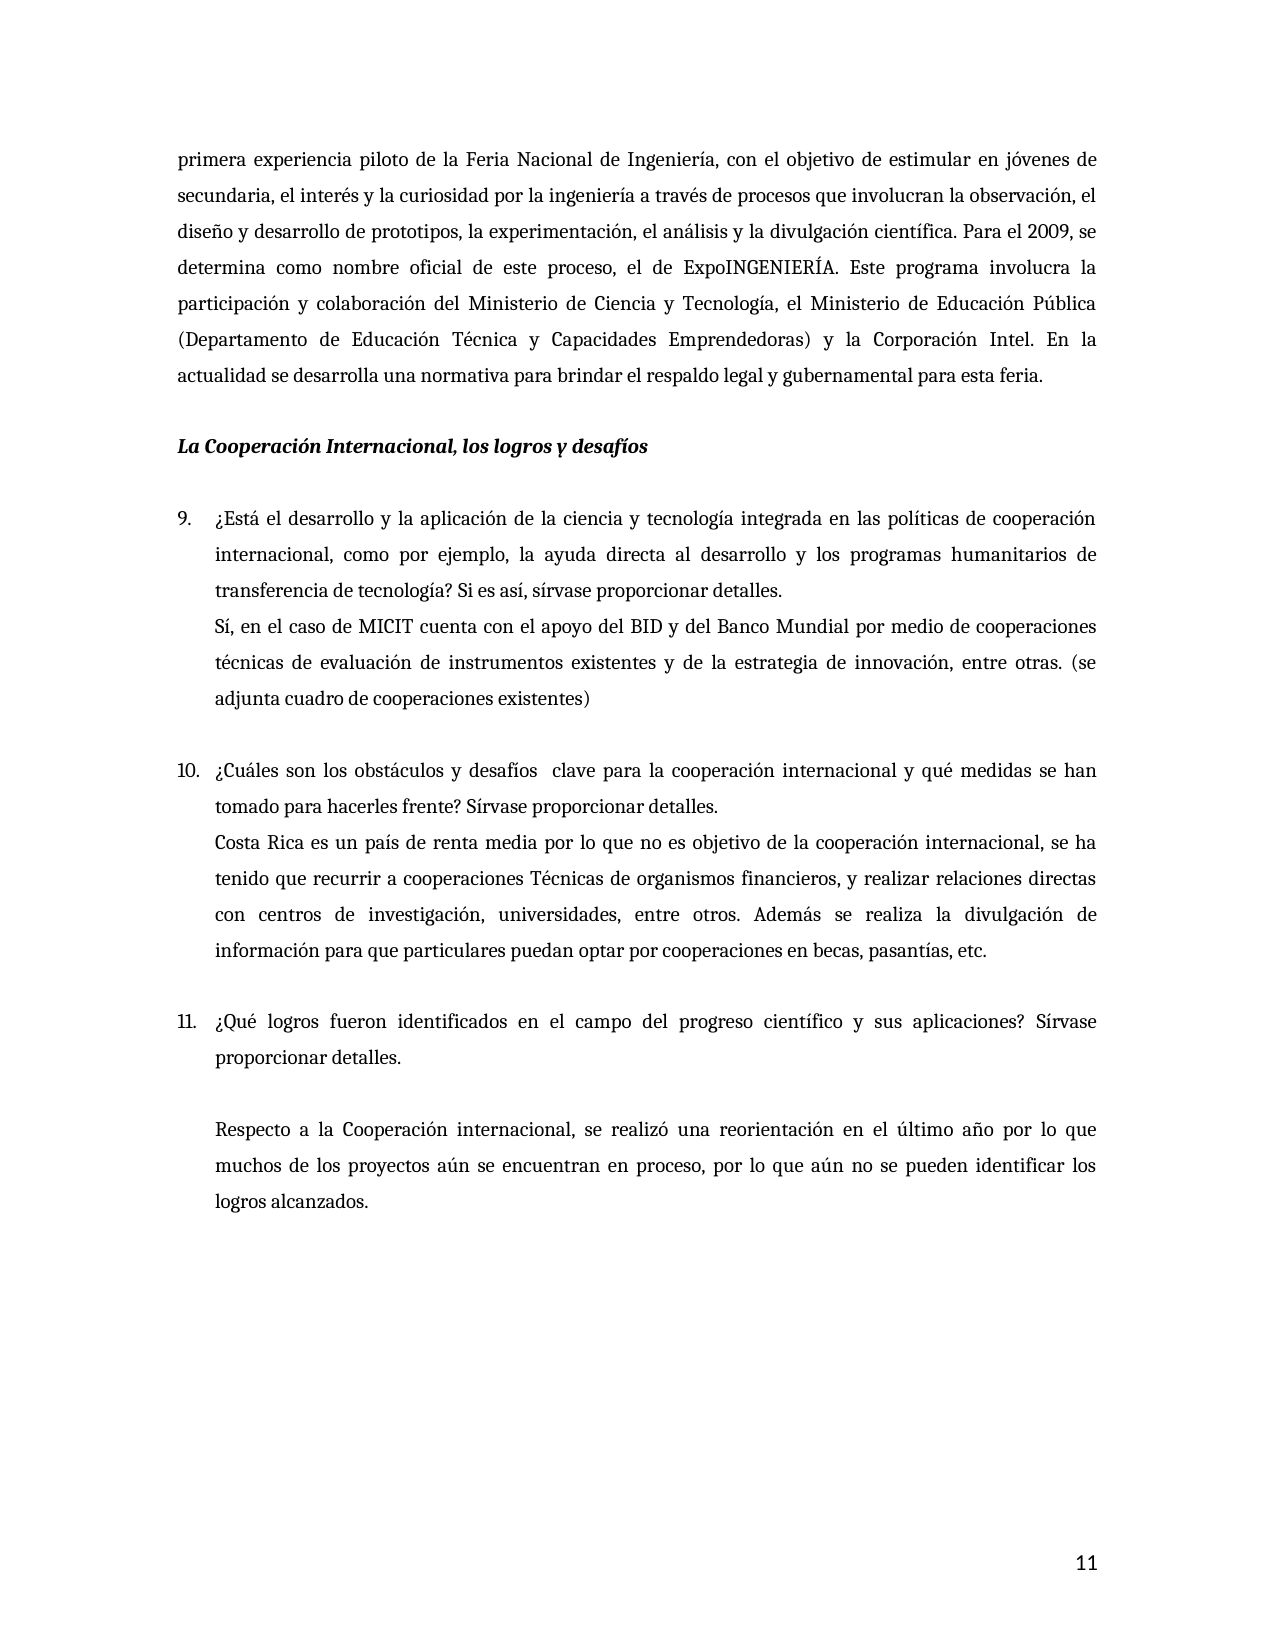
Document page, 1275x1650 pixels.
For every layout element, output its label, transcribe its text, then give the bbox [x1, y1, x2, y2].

list ¿Cuáles son los obstáculos y desafíos clave para la cooperación internacional y qué medidas se han tomado para hacerles frente? Sírvase proporcionar detalles. [177, 758, 1098, 818]
list Costa Rica es un país de renta media por lo que no es objetivo de la cooperación internacional, se ha tenido que recurrir a cooperaciones Técnicas de organismos financieros, y realizar relaciones directas con centros de investigación, universidades, entre otros. Además se realiza la divulgación de información para que particulares puedan optar por cooperaciones en becas, pasantías, etc. [215, 830, 1098, 962]
text La Cooperación Internacional, los logros y desafíos [177, 435, 1098, 459]
list ¿Está el desarrollo y la aplicación de la ciencia y tecnología integrada en las políticas de cooperación internacional, como por ejemplo, la ayuda directa al desarrollo y los programas humanitarios de transferencia de tecnología? Si es así, sírvase proporcionar detalles. [177, 507, 1098, 603]
text Respecto a la Cooperación internacional, se realizó una reorientación en el último año por lo que muchos de los proyectos aún se encuentran en proceso, por lo que aún no se pueden identificar los logros alcanzados. [215, 1118, 1098, 1214]
list Sí, en el caso de MICIT cuenta con el apoyo del BID y del Banco Mundial por medio de cooperaciones técnicas de evaluación de instrumentos existentes y de la estrategia de innovación, entre otras. (se adjunta cuadro de cooperaciones existentes) [215, 615, 1098, 711]
list ¿Qué logros fueron identificados en el campo del progreso científico y sus aplicaciones? Sírvase proporcionar detalles. [177, 1010, 1098, 1070]
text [177, 148, 1098, 387]
